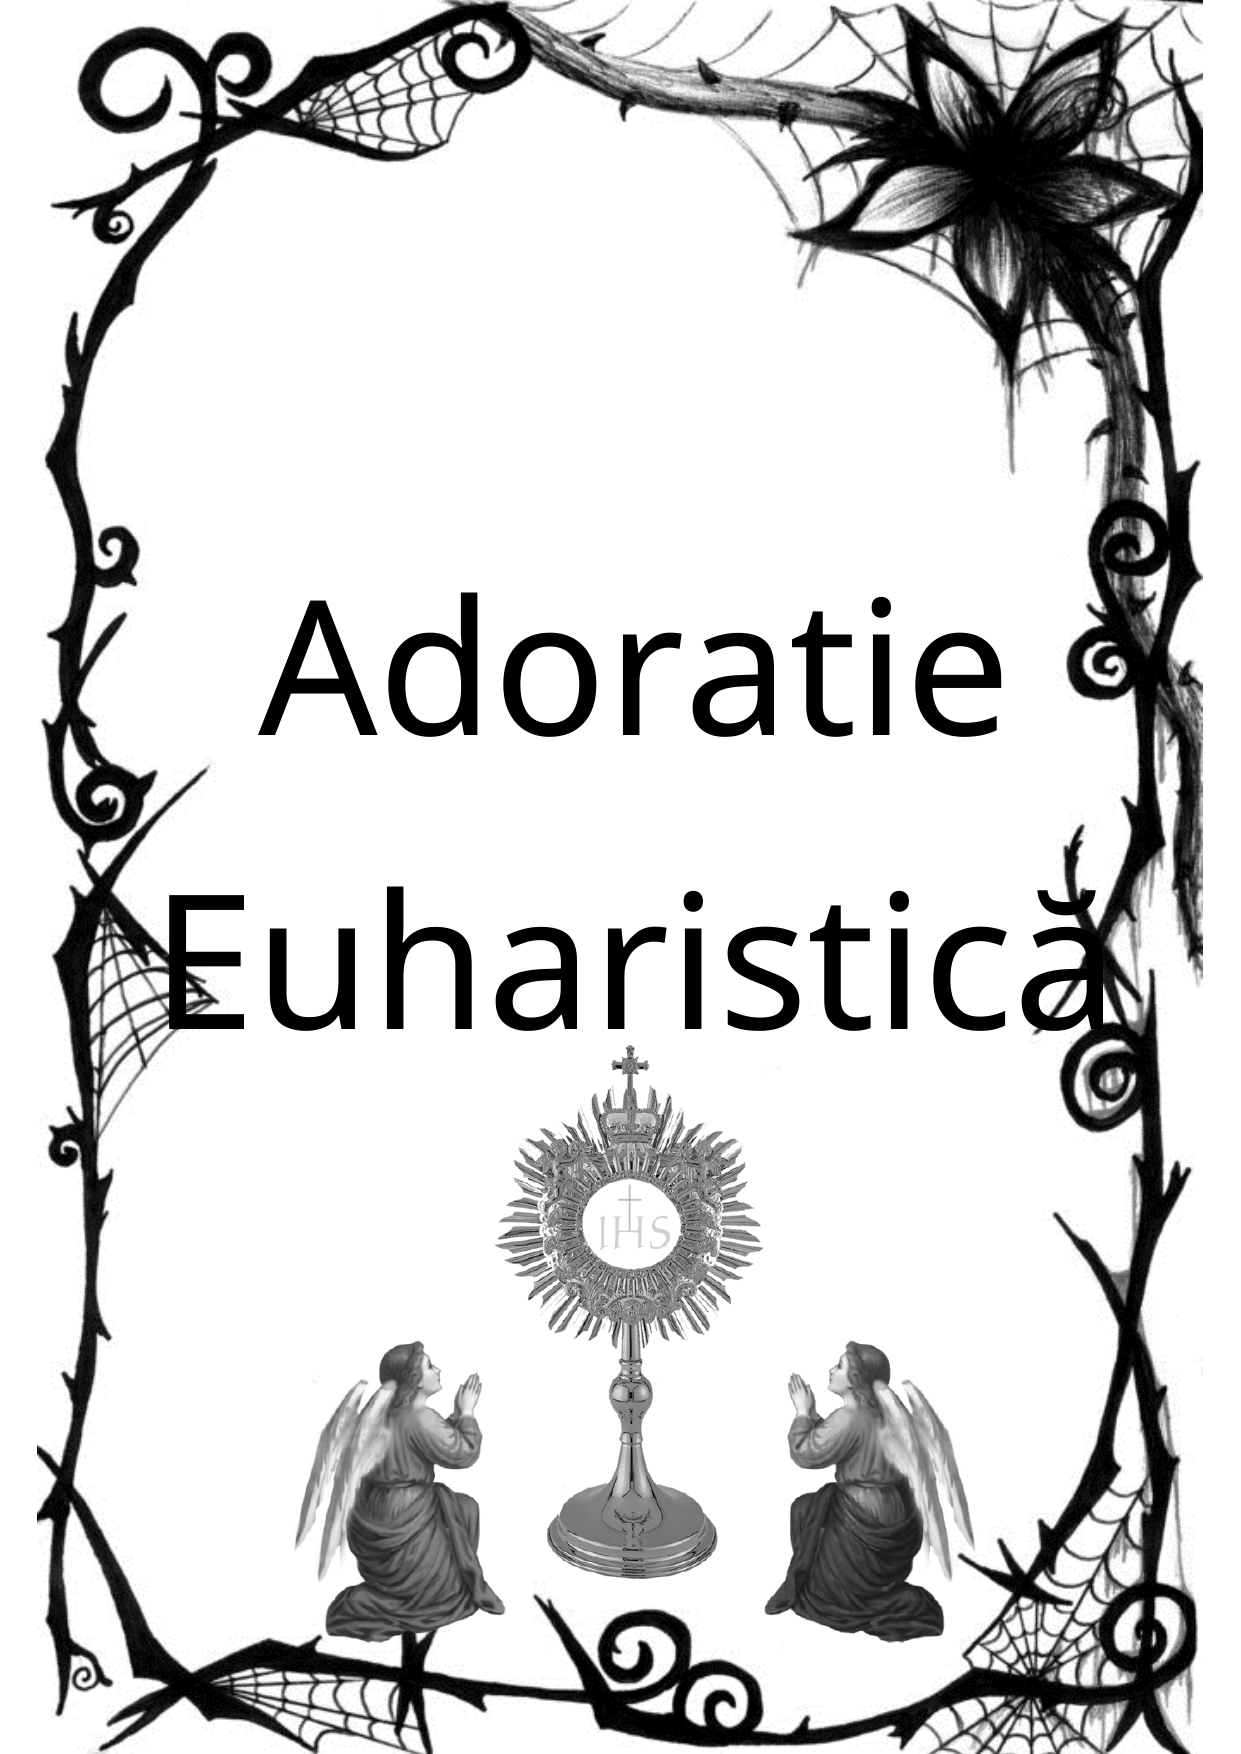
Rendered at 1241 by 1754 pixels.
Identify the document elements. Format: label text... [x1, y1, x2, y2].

text Adoratie [75, 535, 1165, 791]
picture [37, 0, 1203, 1754]
text Euharistică [75, 829, 1165, 1084]
